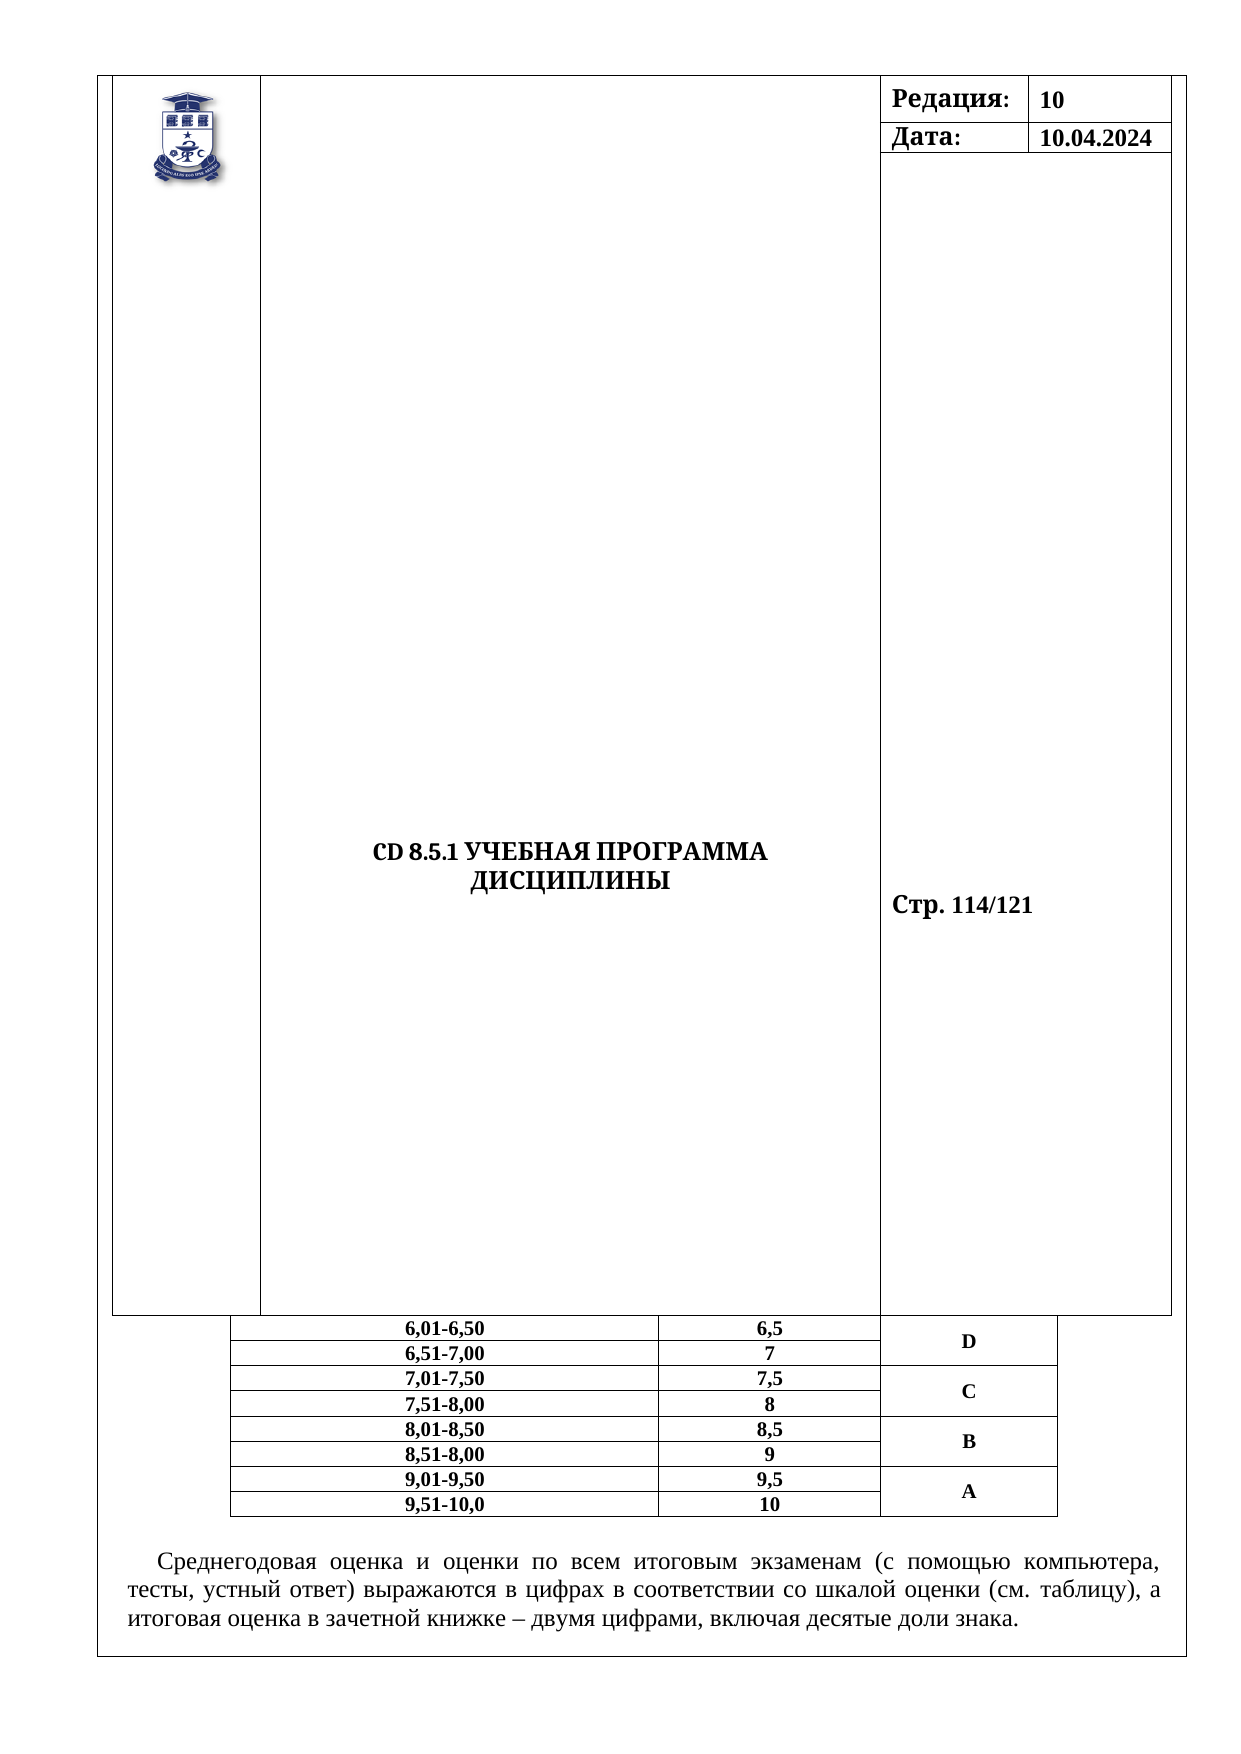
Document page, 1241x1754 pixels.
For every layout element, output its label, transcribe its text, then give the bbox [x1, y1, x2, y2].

table_cell 9 [659, 1442, 880, 1466]
picture [146, 86, 234, 193]
table_cell D [881, 1316, 1057, 1365]
table_cell C [881, 1366, 1057, 1416]
table_cell 9,51-10,0 [231, 1492, 658, 1516]
table_cell A [881, 1467, 1057, 1516]
table_cell 7 [659, 1341, 880, 1365]
table_cell 7,5 [659, 1366, 880, 1390]
table_cell 8,5 [659, 1417, 880, 1441]
table_cell 8,01-8,50 [231, 1417, 658, 1441]
table_cell 9,01-9,50 [231, 1467, 658, 1491]
table_cell 9,5 [659, 1467, 880, 1491]
table_cell B [881, 1417, 1057, 1466]
text Среднегодовая оценка и оценки по всем итоговым экзаменам (с помощью компьютера, тесты, устный ответ) выражаются в цифрах в соответствии со шкалой оценки (см. таблицу), а итоговая оценка в зачетной книжке – двумя цифрами, включая десятые доли знака. [127, 1546, 1161, 1632]
table_cell 10 [659, 1492, 880, 1516]
table_cell 6,01-6,50 [231, 1316, 658, 1340]
table_cell 8,51-8,00 [231, 1442, 658, 1466]
table_cell 7,51-8,00 [231, 1391, 658, 1416]
table_cell 6,5 [659, 1316, 880, 1340]
table_cell 7,01-7,50 [231, 1366, 658, 1390]
table_cell 8 [659, 1391, 880, 1416]
table_cell 6,51-7,00 [231, 1341, 658, 1365]
